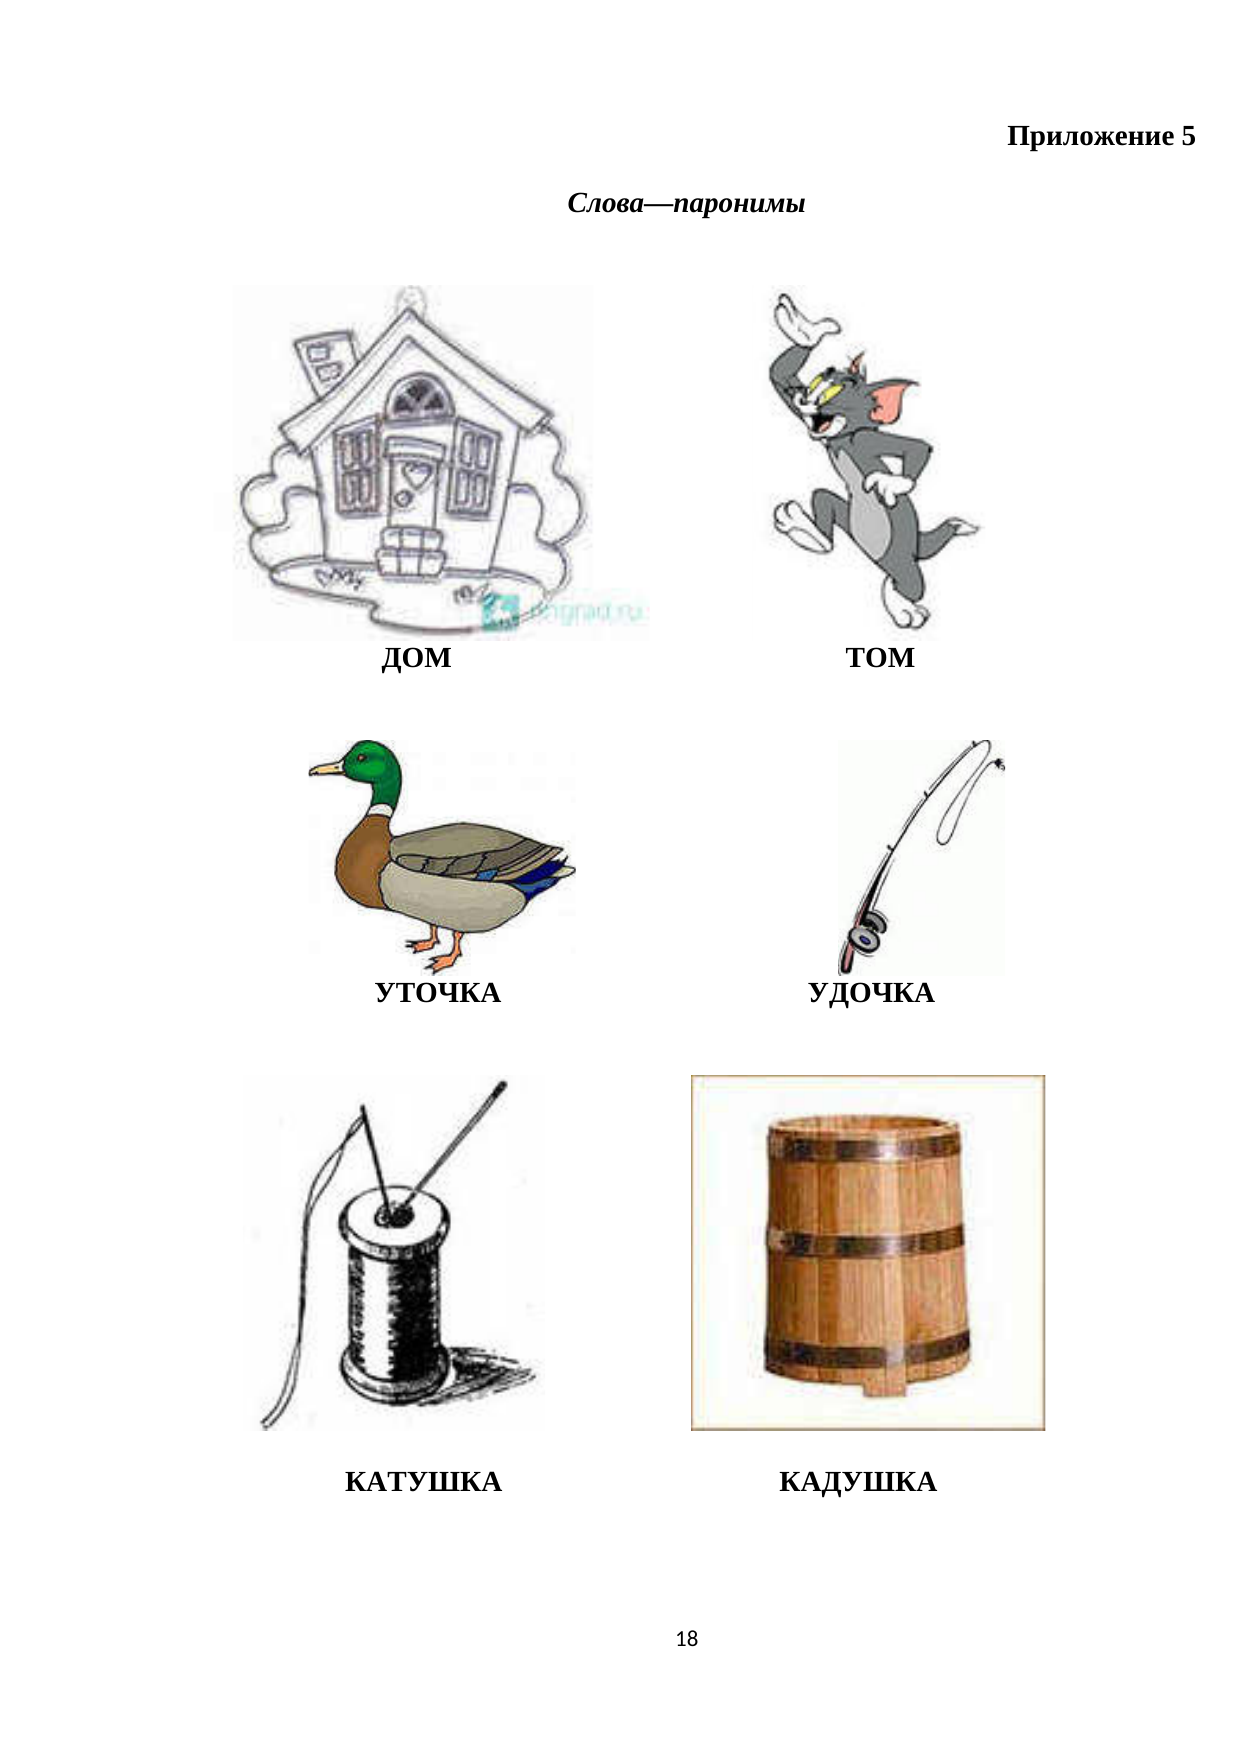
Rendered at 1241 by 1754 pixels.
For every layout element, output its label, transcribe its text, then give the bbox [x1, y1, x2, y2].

text ДОМ ТОМ [177, 640, 1196, 674]
picture [308, 740, 576, 976]
picture [751, 285, 986, 641]
picture [242, 1075, 546, 1431]
text Приложение 5 [177, 118, 1196, 152]
picture [691, 1075, 1046, 1431]
text КАТУШКА КАДУШКА [177, 1464, 1196, 1497]
picture [838, 740, 1006, 976]
text Слова—паронимы [177, 185, 1196, 219]
picture [177, 285, 650, 641]
text УТОЧКА УДОЧКА [177, 975, 1196, 1009]
